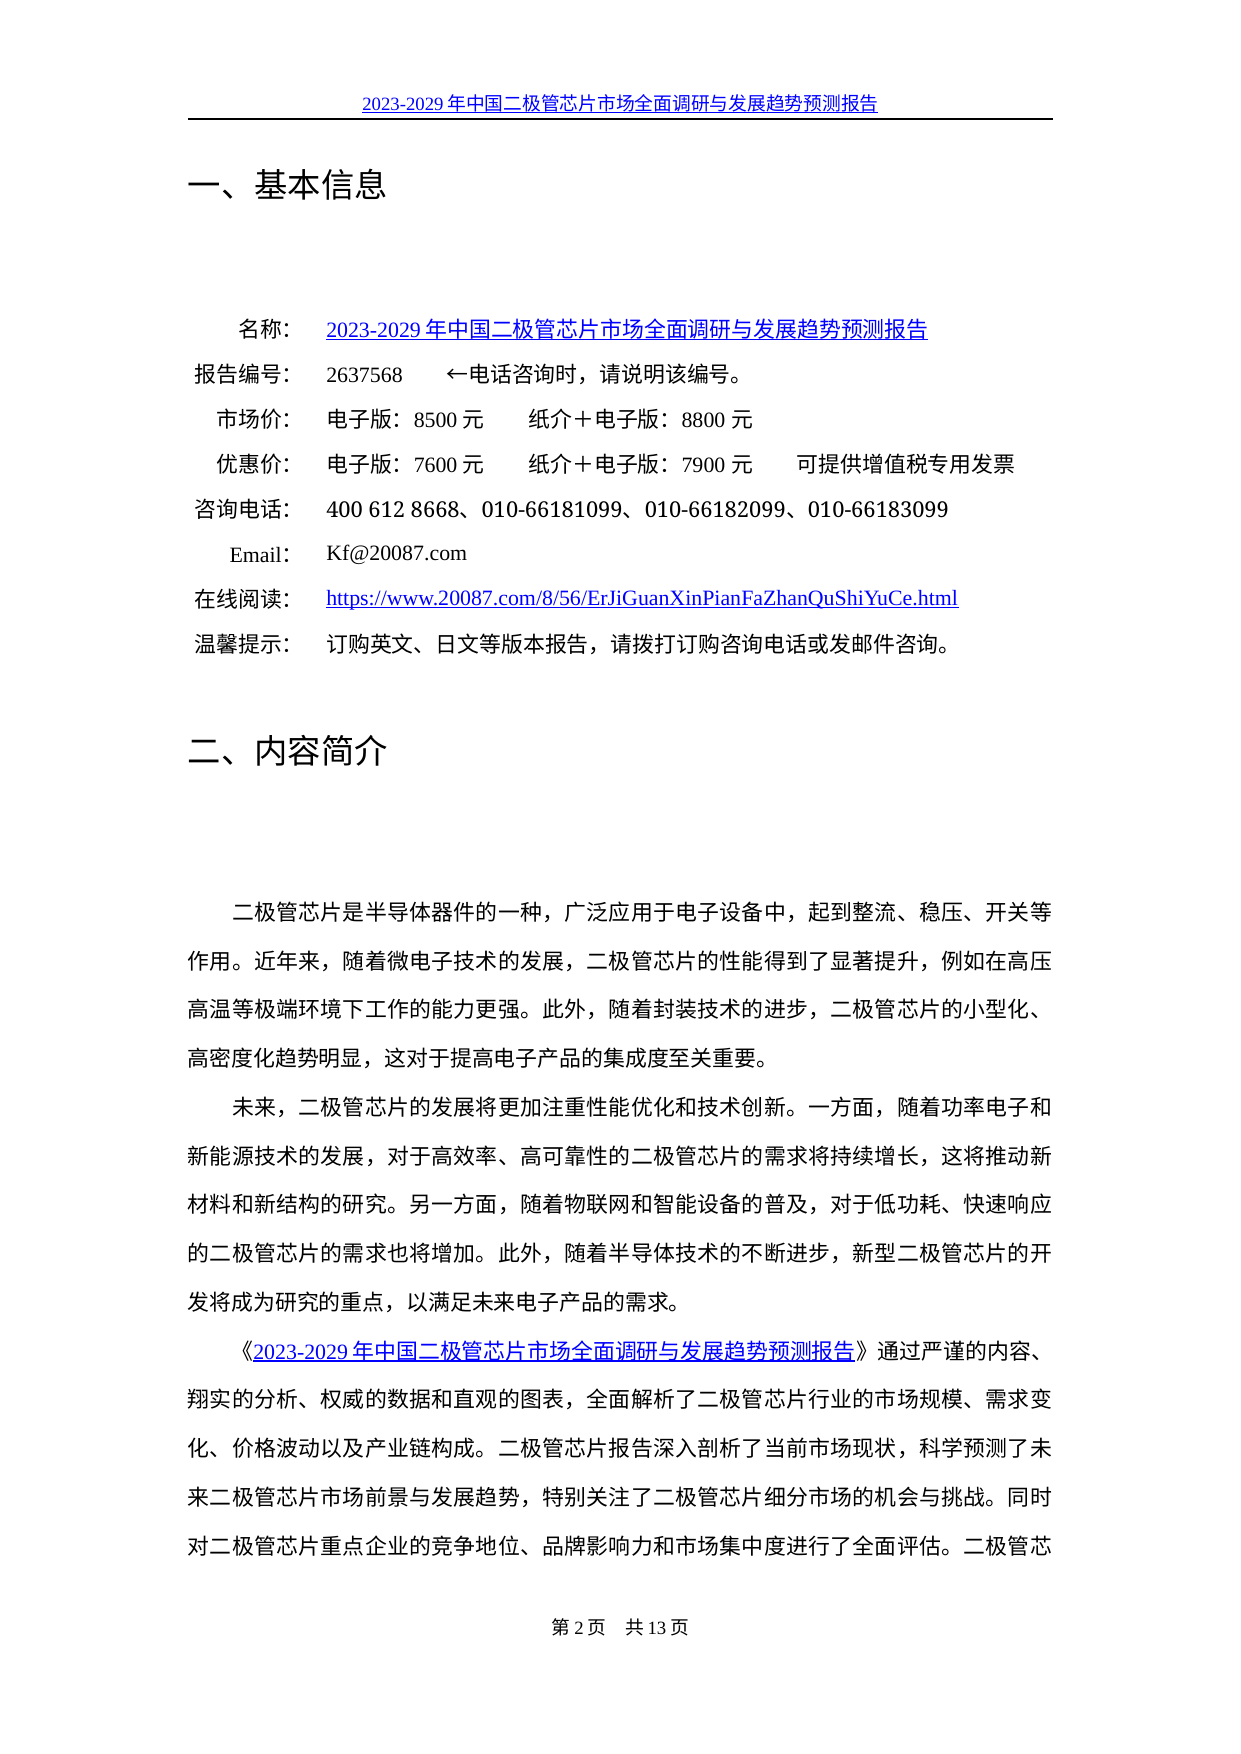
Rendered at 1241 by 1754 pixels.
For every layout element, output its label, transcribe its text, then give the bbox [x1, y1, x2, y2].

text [187, 894, 1053, 1561]
table_cell Kf@20087.com [315, 537, 1073, 582]
table_cell Email： [167, 537, 315, 582]
table_cell 优惠价： [167, 447, 315, 492]
table_cell 报告编号： [167, 357, 315, 402]
table_cell 温馨提示： [167, 627, 315, 672]
table_cell 2637568 ←电话咨询时，请说明该编号。 [315, 357, 1073, 402]
table_cell 电子版：8500 元 纸介＋电子版：8800 元 [315, 402, 1073, 447]
table_header 2023-2029年中国二极管芯片市场全面调研与发展趋势预测报告 [315, 312, 1073, 357]
table_cell 市场价： [167, 402, 315, 447]
table_cell 电子版：7600 元 纸介＋电子版：7900 元 可提供增值税专用发票 [315, 447, 1073, 492]
table_header 名称： [167, 312, 315, 357]
title 一、基本信息 [187, 150, 1053, 215]
table_cell 在线阅读： [167, 582, 315, 627]
table_cell [315, 582, 1073, 627]
table_cell 400 612 8668、010-66181099、010-66182099、010-66183099 [315, 492, 1073, 537]
table_cell 订购英文、日文等版本报告，请拨打订购咨询电话或发邮件咨询。 [315, 627, 1073, 672]
table_cell 咨询电话： [167, 492, 315, 537]
title 二、内容简介 [187, 717, 1053, 782]
